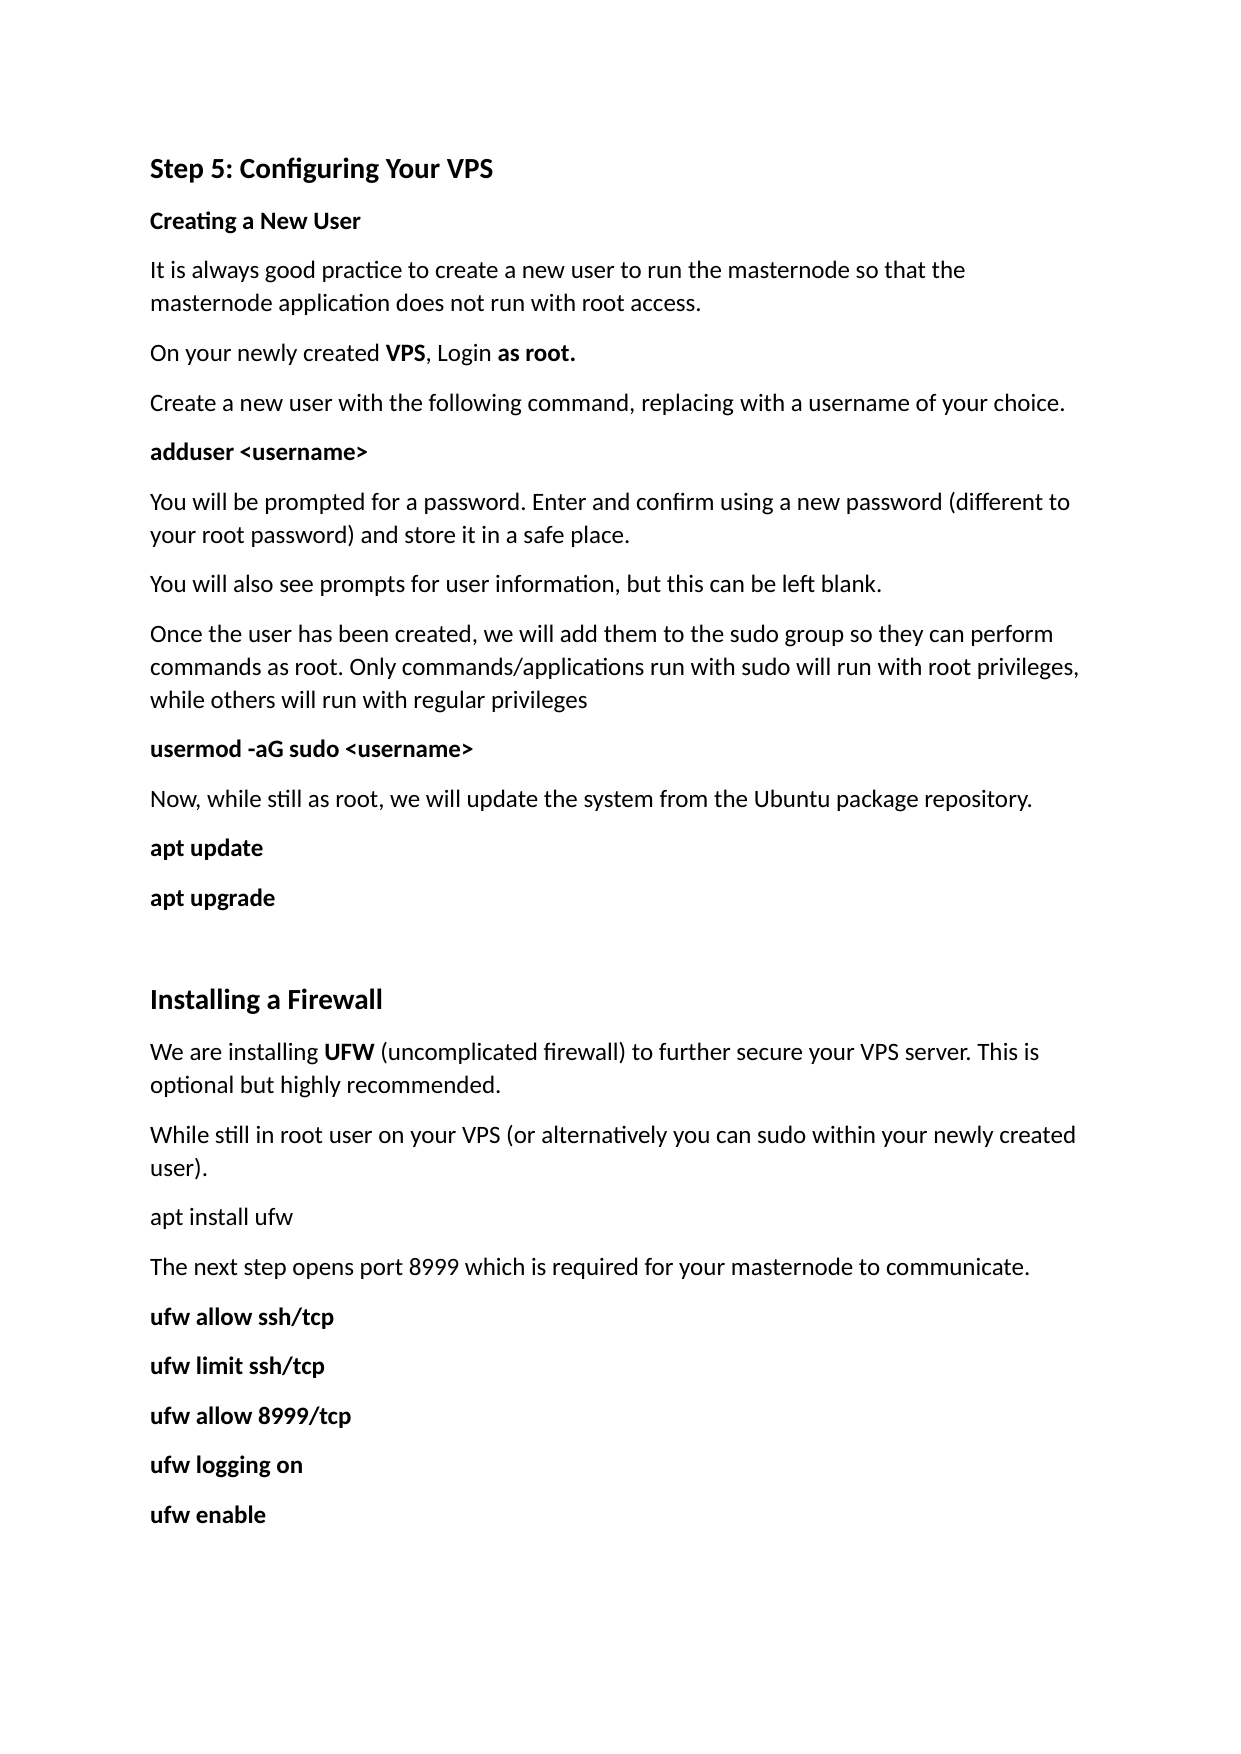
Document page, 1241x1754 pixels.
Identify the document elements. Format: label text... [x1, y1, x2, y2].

text The next step opens port 8999 which is required for your masternode to communicate. [150, 1251, 1090, 1282]
text Now, while still as root, we will update the system from the Ubuntu package repository. [150, 783, 1090, 813]
text ufw enable [150, 1499, 1090, 1529]
text ufw limit ssh/tcp [150, 1350, 1090, 1381]
text ufw allow ssh/tcp [150, 1301, 1090, 1331]
text On your newly created VPS, Login as root. [150, 337, 1090, 368]
text You will also see prompts for user information, but this can be left blank. [150, 568, 1090, 599]
text adduser <username> [150, 436, 1090, 467]
text apt update [150, 833, 1090, 863]
text Create a new user with the following command, replacing with a username of your choice. [150, 387, 1090, 417]
text We are installing UFW (uncomplicated firewall) to further secure your VPS server. This is optional but highly recommended. [150, 1036, 1090, 1100]
text Once the user has been created, we will add them to the sudo group so they can perform commands as root. Only commands/applications run with sudo will run with root privileges, while others will run with regular privileges [150, 618, 1090, 714]
text usermod -aG sudo <username> [150, 733, 1090, 764]
text ufw allow 8999/tcp [150, 1400, 1090, 1430]
text apt upgrade [150, 882, 1090, 913]
text It is always good practice to create a new user to run the masternode so that the masternode application does not run with root access. [150, 255, 1090, 318]
text apt install ufw [150, 1201, 1090, 1232]
text You will be prompted for a password. Enter and confirm using a new password (different to your root password) and store it in a safe place. [150, 486, 1090, 549]
text While still in root user on your VPS (or alternatively you can sudo within your newly created user). [150, 1119, 1090, 1182]
text Step 5: Configuring Your VPS [150, 150, 1090, 186]
text Creating a New User [150, 205, 1090, 236]
text ufw logging on [150, 1449, 1090, 1480]
text Installing a Firewall [150, 981, 1090, 1017]
